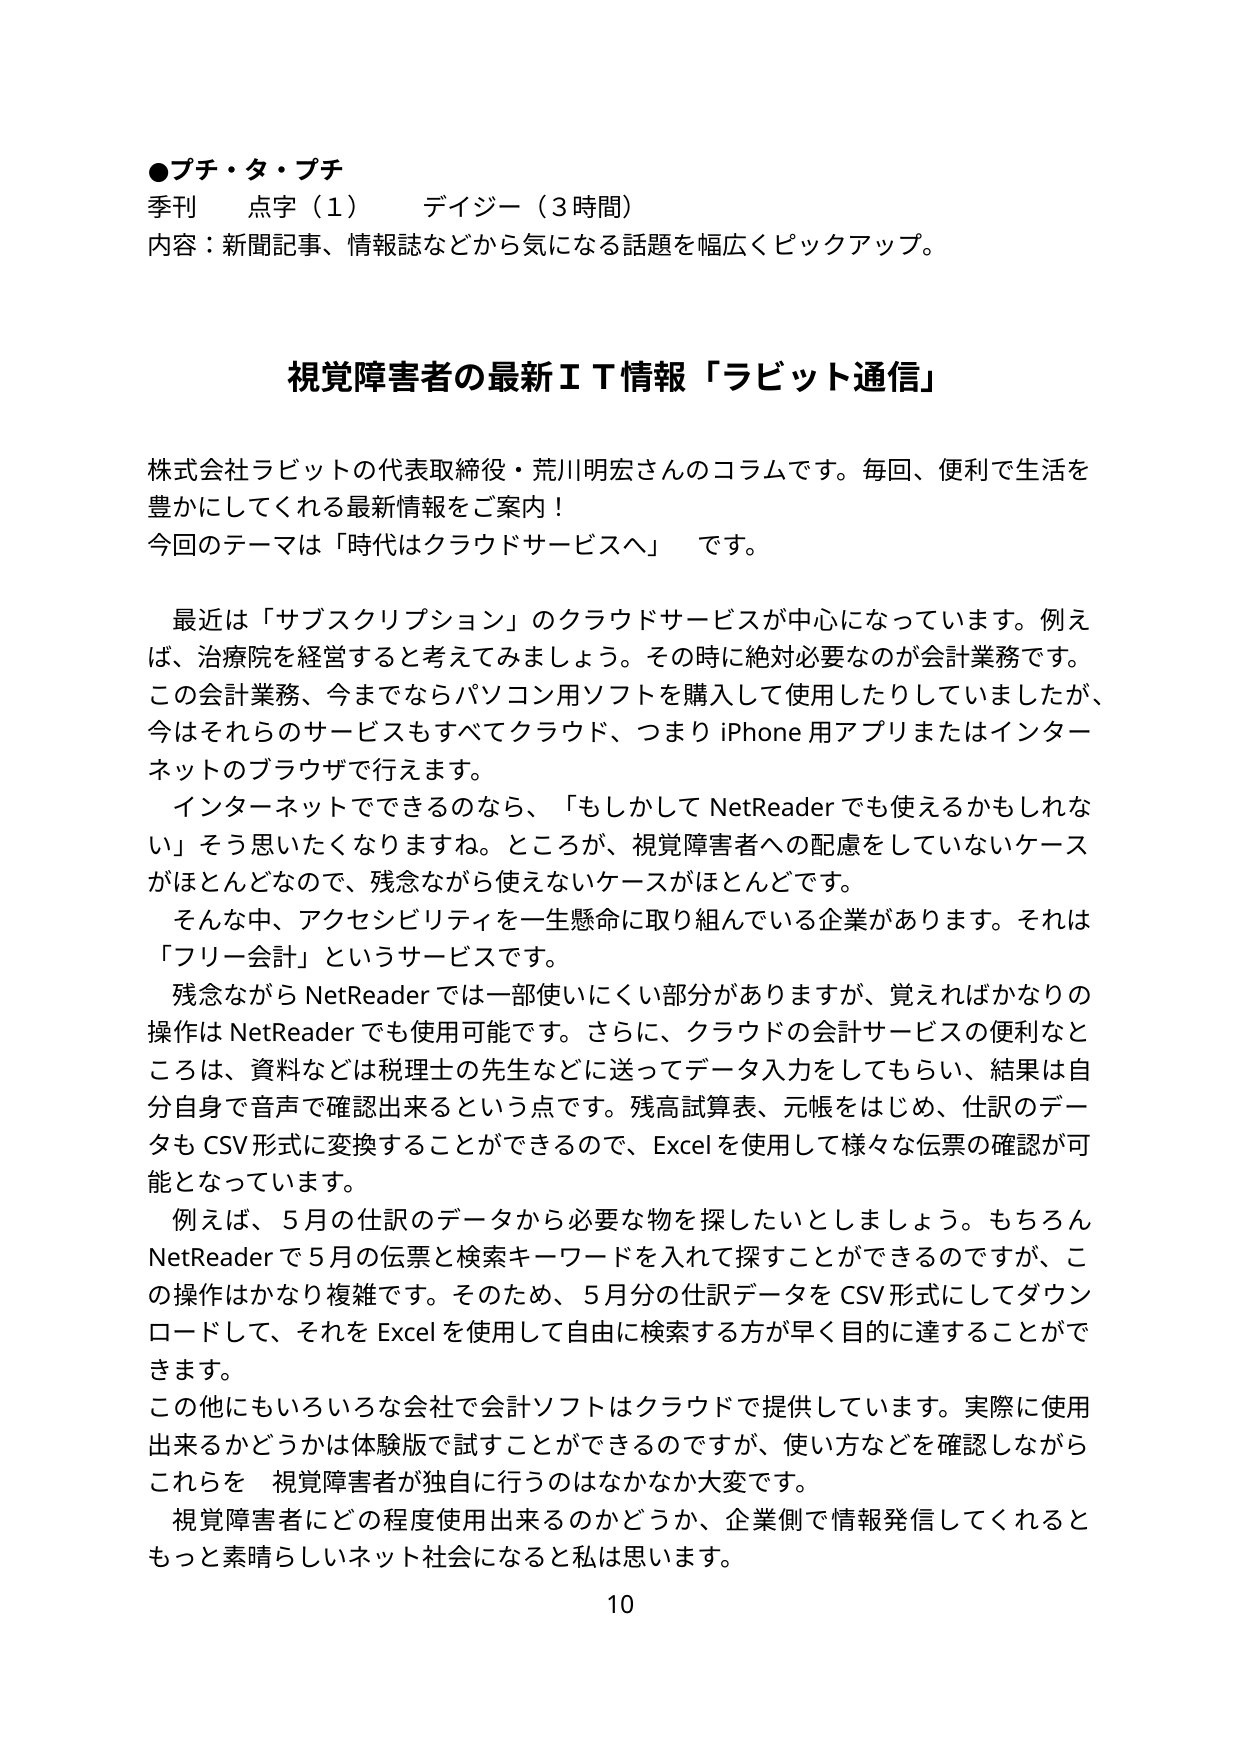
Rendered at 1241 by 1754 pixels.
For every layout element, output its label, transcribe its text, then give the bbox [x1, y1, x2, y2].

text そんな中、アクセシビリティを一生懸命に取り組んでいる企業があります。それは「フリー会計」というサービスです。 [148, 900, 1092, 975]
text 内容：新聞記事、情報誌などから気になる話題を幅広くピックアップ。 [148, 225, 1092, 262]
text 今回のテーマは「時代はクラウドサービスへ」 です。 [148, 525, 1092, 562]
text 視覚障害者の最新ＩＴ情報「ラビット通信」 [148, 337, 1092, 412]
text 季刊 点字（１） デイジー（３時間） [148, 187, 1092, 225]
text 視覚障害者にどの程度使用出来るのかどうか、企業側で情報発信してくれるともっと素晴らしいネット社会になると私は思います。 [148, 1500, 1092, 1575]
text 最近は「サブスクリプション」のクラウドサービスが中心になっています。例えば、治療院を経営すると考えてみましょう。その時に絶対必要なのが会計業務です。この会計業務、今までならパソコン用ソフトを購入して使用したりしていましたが、今はそれらのサービスもすべてクラウド、つまりiPhone用アプリまたはインターネットのブラウザで行えます。 [148, 600, 1092, 787]
text 残念ながらNetReaderでは一部使いにくい部分がありますが、覚えればかなりの操作はNetReaderでも使用可能です。さらに、クラウドの会計サービスの便利なところは、資料などは税理士の先生などに送ってデータ入力をしてもらい、結果は自分自身で音声で確認出来るという点です。残高試算表、元帳をはじめ、仕訳のデータもCSV形式に変換することができるので、Excelを使用して様々な伝票の確認が可能となっています。 [148, 975, 1092, 1200]
text この他にもいろいろな会社で会計ソフトはクラウドで提供しています。実際に使用出来るかどうかは体験版で試すことができるのですが、使い方などを確認しながらこれらを 視覚障害者が独自に行うのはなかなか大変です。 [148, 1387, 1092, 1500]
text ●プチ・タ・プチ [148, 150, 1092, 187]
text 株式会社ラビットの代表取締役・荒川明宏さんのコラムです。毎回、便利で生活を豊かにしてくれる最新情報をご案内！ [148, 450, 1092, 525]
text インターネットでできるのなら、「もしかしてNetReaderでも使えるかもしれない」そう思いたくなりますね。ところが、視覚障害者への配慮をしていないケースがほとんどなので、残念ながら使えないケースがほとんどです。 [148, 787, 1092, 900]
text 例えば、５月の仕訳のデータから必要な物を探したいとしましょう。もちろんNetReaderで５月の伝票と検索キーワードを入れて探すことができるのですが、この操作はかなり複雑です。そのため、５月分の仕訳データをCSV形式にしてダウンロードして、それをExcelを使用して自由に検索する方が早く目的に達することができます。 [148, 1200, 1092, 1387]
